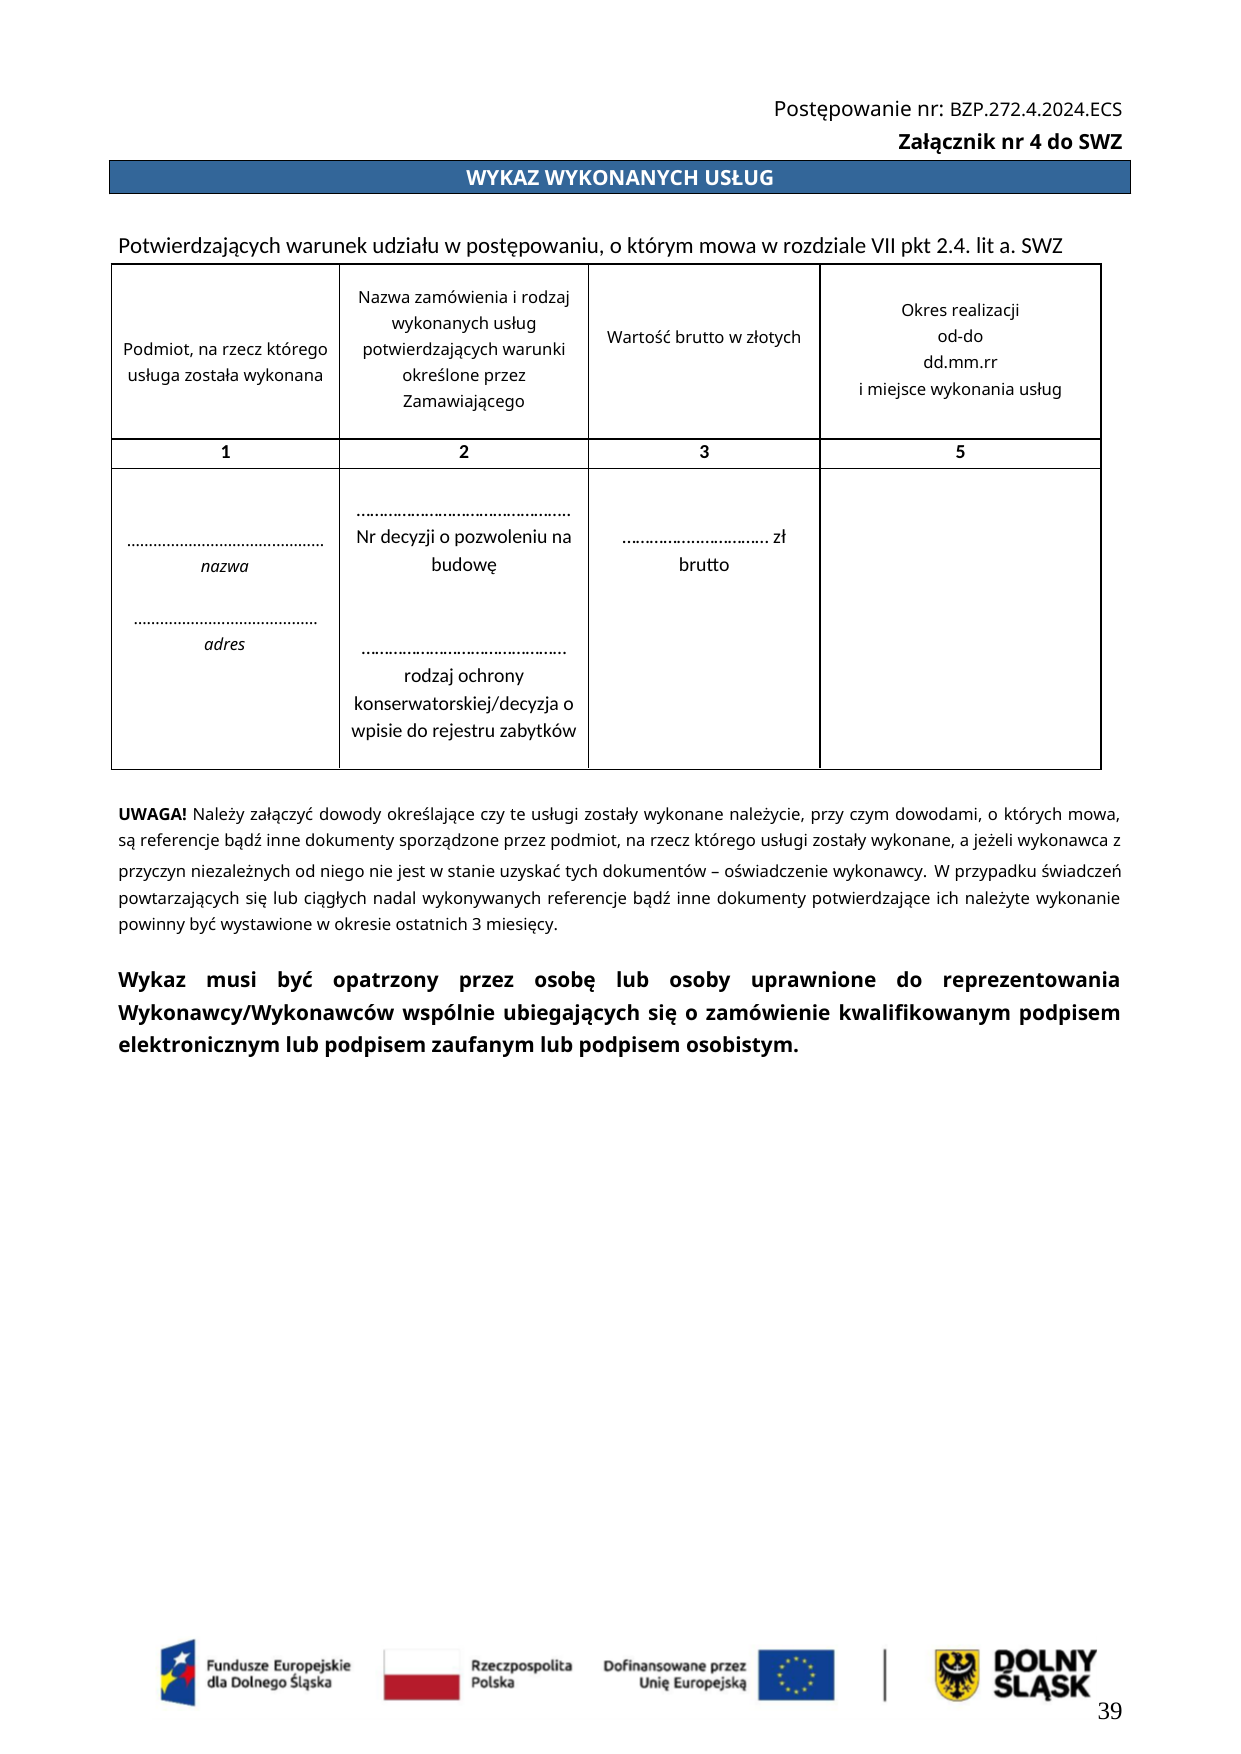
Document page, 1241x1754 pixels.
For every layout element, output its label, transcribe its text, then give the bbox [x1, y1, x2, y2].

subtitle WYKAZ WYKONANYCH USŁUG [110, 161, 1130, 193]
table_cell [821, 469, 1100, 768]
table_cell ……………………………………… nazwa …………………………………… adres [112, 469, 339, 768]
text Potwierdzających warunek udziału w postępowaniu, o którym mowa w rozdziale VII pkt 2.4. lit a. SWZ [118, 231, 1122, 259]
text UWAGA! Należy załączyć dowody określające czy te usługi zostały wykonane należycie, przy czym dowodami, o których mowa, są referencje bądź inne dokumenty sporządzone przez podmiot, na rzecz którego usługi zostały wykonane, a jeżeli wykonawca z przyczyn niezależnych od niego nie jest w stanie uzyskać tych dokumentów – oświadczenie wykonawcy. W przypadku świadczeń powtarzających się lub ciągłych nadal wykonywanych referencje bądź inne dokumenty potwierdzające ich należyte wykonanie powinny być wystawione w okresie ostatnich 3 miesięcy. [118, 803, 1122, 936]
table_cell 1 [112, 440, 339, 468]
table_header Podmiot, na rzecz którego usługa została wykonana [112, 265, 339, 438]
picture [152, 1636, 1098, 1720]
text Wykaz musi być opatrzony przez osobę lub osoby uprawnione do reprezentowania Wykonawcy/Wykonawców wspólnie ubiegających się o zamówienie kwalifikowanym podpisem elektronicznym lub podpisem zaufanym lub podpisem osobistym. [118, 965, 1122, 1059]
table_header Okres realizacji od-do dd.mm.rr i miejsce wykonania usług [821, 265, 1100, 438]
table_cell 3 [589, 440, 819, 468]
table_cell ……………………………………….. Nr decyzji o pozwoleniu na budowę ……………………………………… rodzaj ochrony konserwatorskiej/decyzja o wpisie do rejestru zabytków [340, 469, 588, 768]
text Postępowanie nr: BZP.272.4.2024.ECS [118, 94, 1122, 123]
table_cell 5 [821, 440, 1100, 468]
table_header Wartość brutto w złotych [589, 265, 819, 438]
table_cell ……………..…………… zł brutto [589, 469, 819, 768]
text Załącznik nr 4 do SWZ [118, 127, 1122, 156]
table_cell 2 [340, 440, 588, 468]
table_header Nazwa zamówienia i rodzaj wykonanych usług potwierdzających warunki określone przez Zamawiającego [340, 265, 588, 438]
